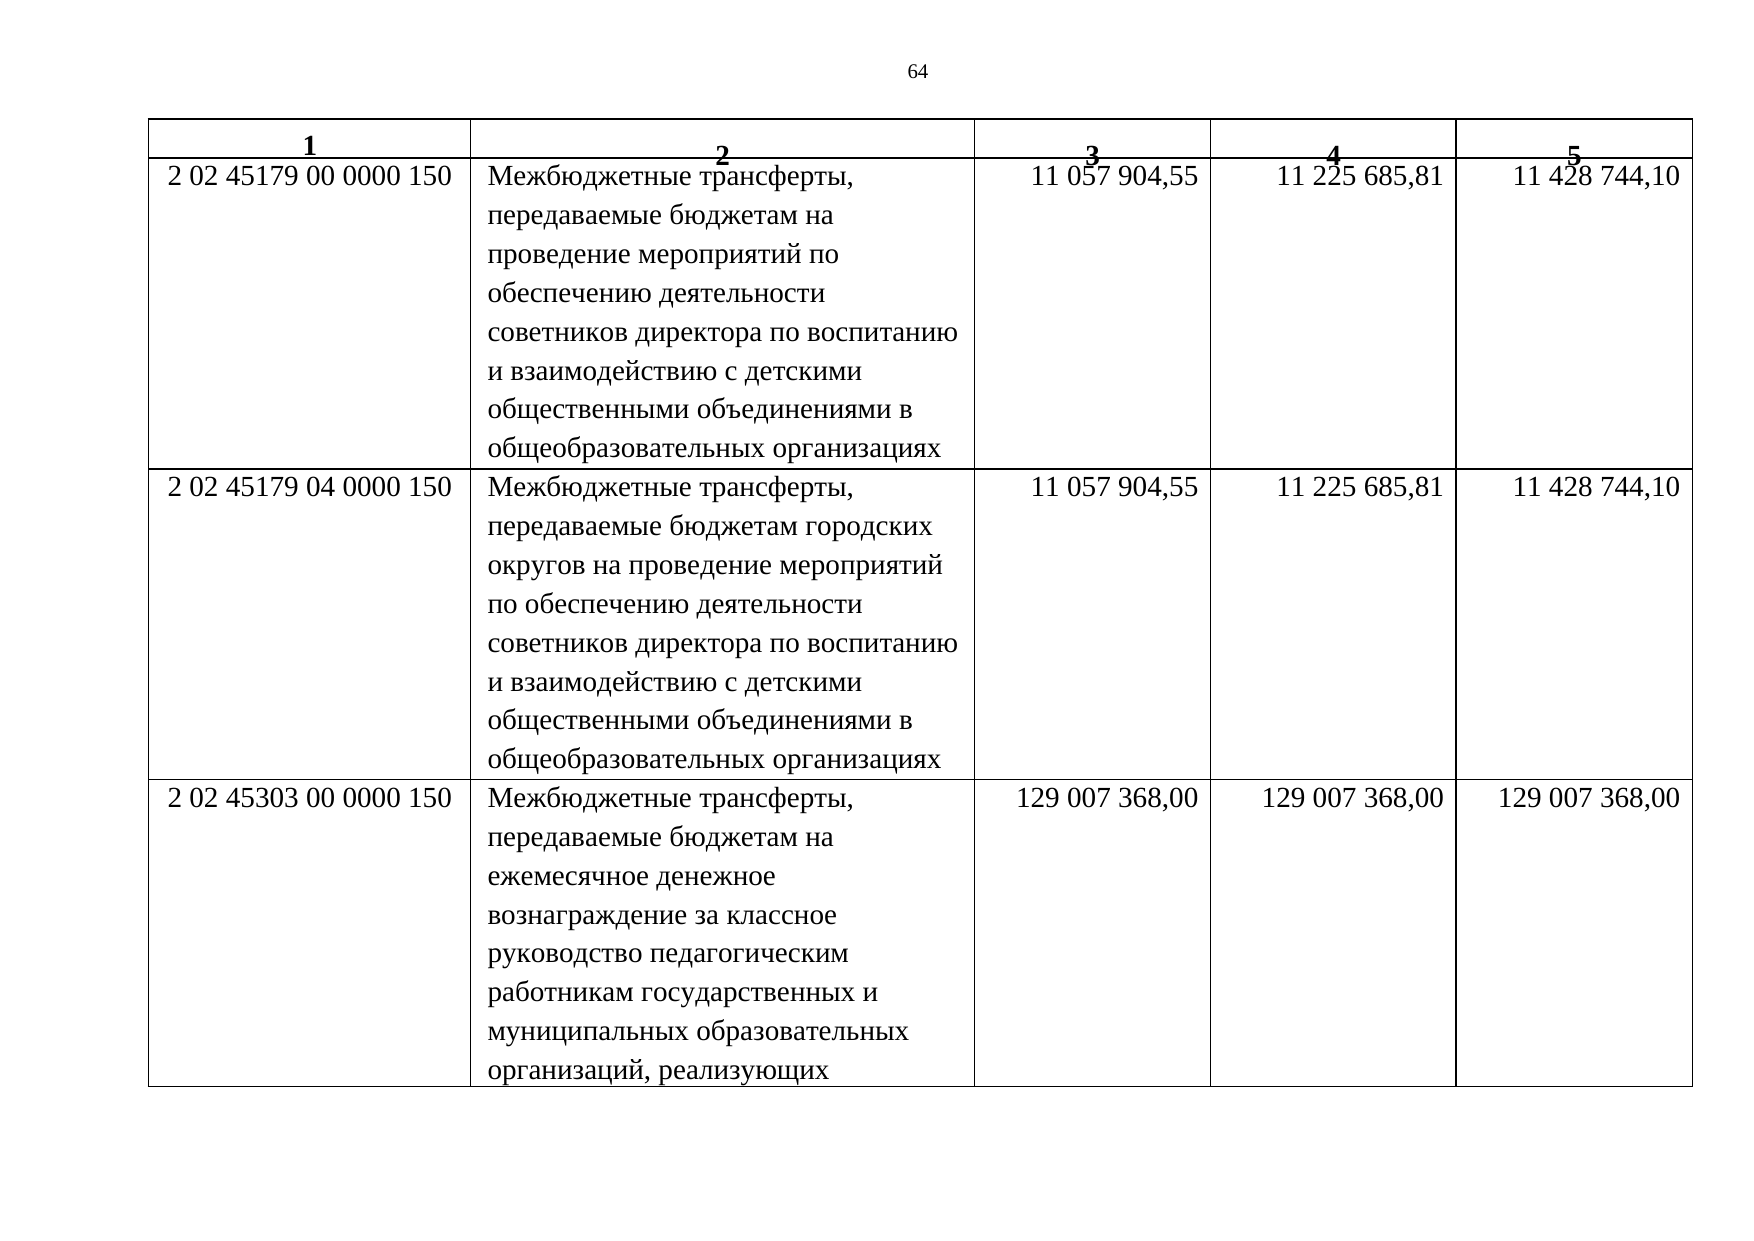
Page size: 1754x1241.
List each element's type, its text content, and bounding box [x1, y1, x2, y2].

table_cell 11 428 744,10 [1457, 159, 1692, 468]
table_cell 129 007 368,00 [975, 780, 1210, 1086]
table_cell 11 225 685,81 [1211, 159, 1455, 468]
table_cell 11 428 744,10 [1457, 470, 1692, 779]
table_cell 2 02 45179 04 0000 150 [149, 470, 470, 779]
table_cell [471, 780, 974, 1086]
table_cell 11 057 904,55 [975, 470, 1210, 779]
table_cell Межбюджетные трансферты, передаваемые бюджетам городских округов на проведение мероприятий по обеспечению деятельности советников директора по воспитанию и взаимодействию с детскими общественными объединениями в общеобразовательных организациях [471, 470, 974, 779]
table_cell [149, 780, 470, 1086]
table_cell 2 02 45179 00 0000 150 [149, 159, 470, 468]
table_header [1457, 120, 1692, 157]
table_header [1211, 120, 1455, 157]
table_header [975, 120, 1210, 157]
table_cell Межбюджетные трансферты, передаваемые бюджетам на проведение мероприятий по обеспечению деятельности советников директора по воспитанию и взаимодействию с детскими общественными объединениями в общеобразовательных организациях [471, 159, 974, 468]
table_cell 129 007 368,00 [1457, 780, 1692, 1086]
table_header [471, 120, 974, 157]
table_header [149, 120, 470, 157]
table_cell 11 057 904,55 [975, 159, 1210, 468]
table_cell 129 007 368,00 [1211, 780, 1455, 1086]
table_cell 11 225 685,81 [1211, 470, 1455, 779]
